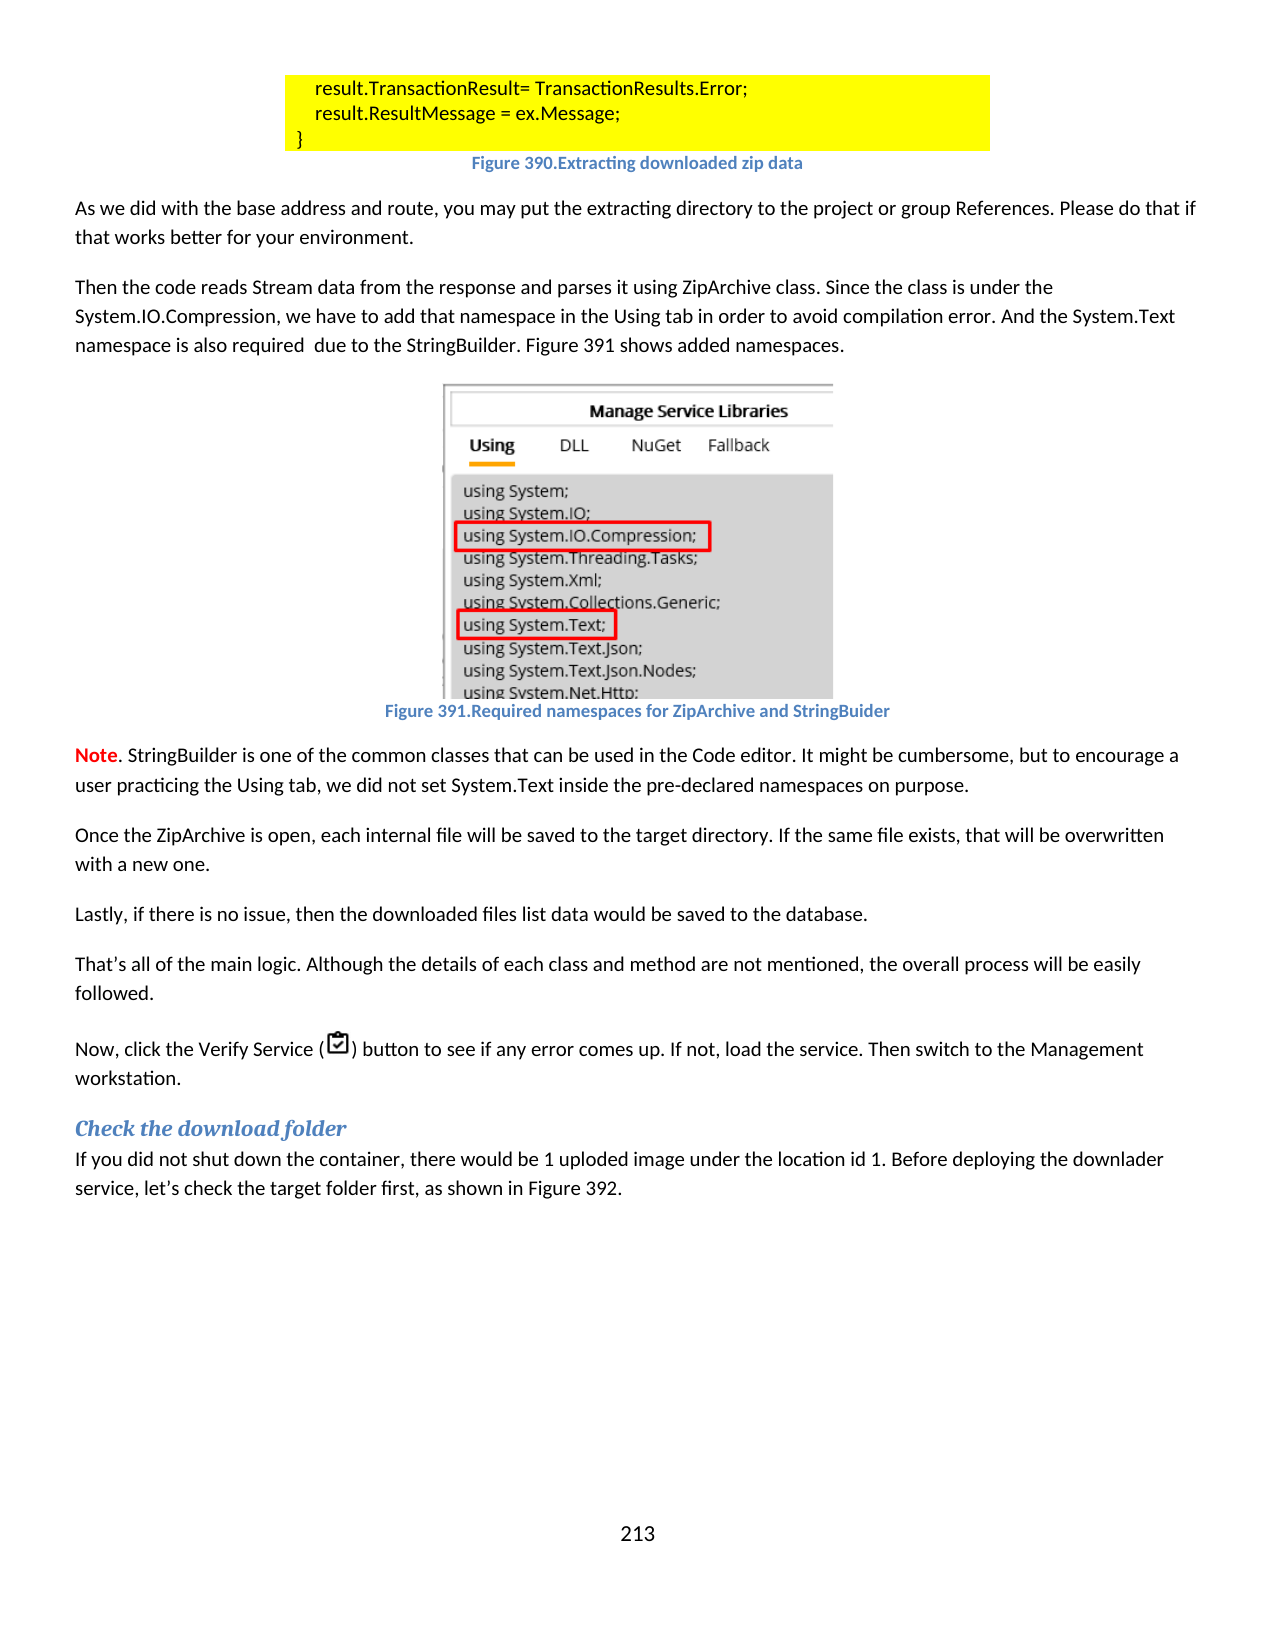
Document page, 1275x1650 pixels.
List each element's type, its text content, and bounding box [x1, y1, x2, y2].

text That’s all of the main logic. Although the details of each class and method are not mentioned, the overall process will be easily followed. [75, 951, 1200, 1006]
picture [324, 1030, 352, 1057]
text Note. StringBuilder is one of the common classes that can be used in the Code editor. It might be cumbersome, but to encourage a user practicing the Using tab, we did not set System.Text inside the pre-declared namespaces on purpose. [75, 743, 1200, 797]
subtitle Check the download folder [75, 1116, 1200, 1142]
text Lastly, if there is no issue, then the downloaded files list data would be saved to the database. [75, 901, 1200, 926]
text Once the ZipArchive is open, each internal file will be saved to the target directory. If the same file exists, that will be overwritten with a new one. [75, 822, 1200, 876]
text If you did not shut down the container, there would be 1 uploded image under the location id 1. Before deploying the downlader service, let’s check the target folder first, as shown in Figure 392. [75, 1146, 1200, 1200]
picture [441, 382, 834, 699]
text Then the code reads Stream data from the response and parses it using ZipArchive class. Since the class is under the System.IO.Compression, we have to add that namespace in the Using tab in order to avoid compilation error. And the System.Text namespace is also required due to the StringBuilder. Figure 391 shows added namespaces. [75, 274, 1200, 358]
text Now, click the Verify Service () button to see if any error comes up. If not, load the service. Then switch to the Management workstation. [75, 1030, 1200, 1091]
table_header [285, 75, 990, 151]
text As we did with the base address and route, you may put the extracting directory to the project or group References. Please do that if that works better for your environment. [75, 195, 1200, 249]
